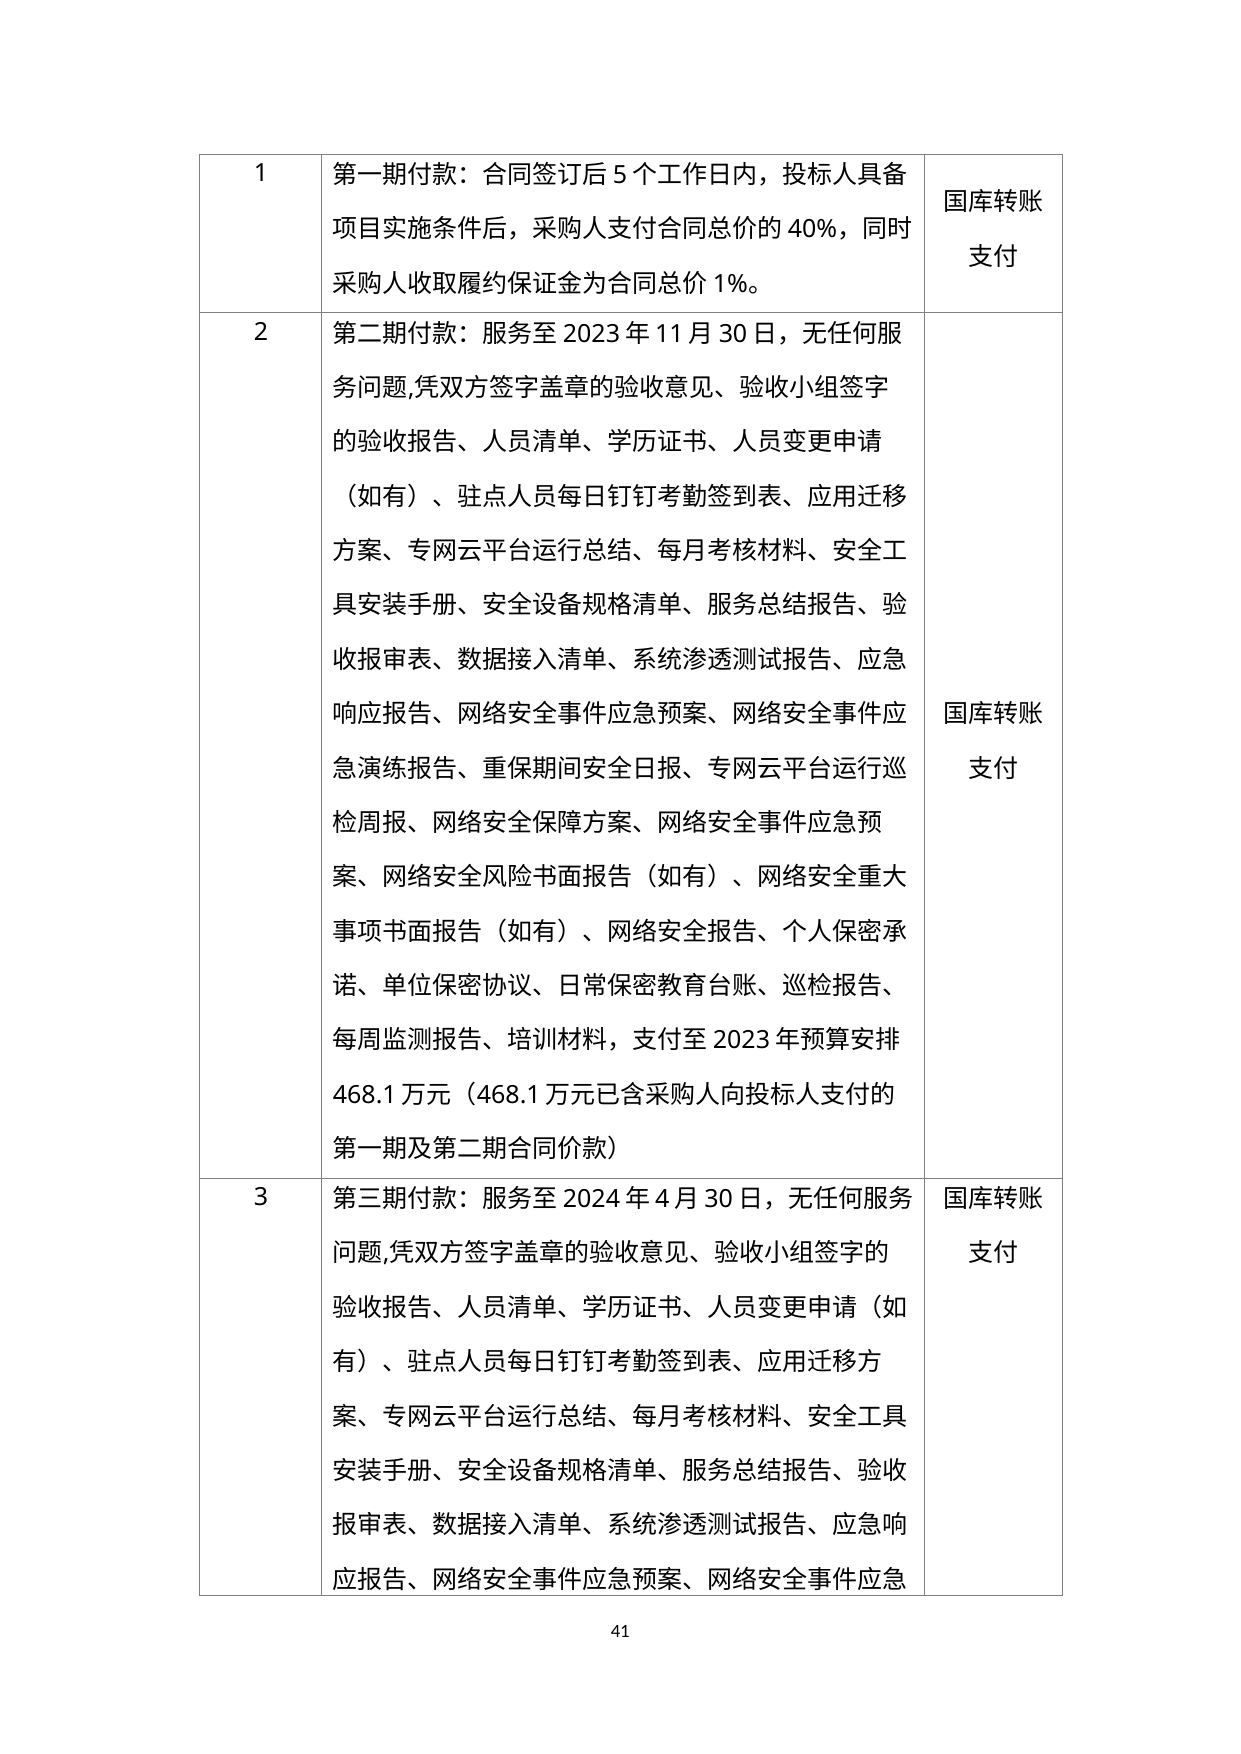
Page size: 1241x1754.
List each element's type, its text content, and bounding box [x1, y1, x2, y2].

table_cell 第一期付款：合同签订后5个工作日内，投标人具备项目实施条件后，采购人支付合同总价的40%，同时采购人收取履约保证金为合同总价1%。 [322, 155, 924, 312]
table_cell 第二期付款：服务至2023年11月30日，无任何服务问题,凭双方签字盖章的验收意见、验收小组签字的验收报告、人员清单、学历证书、人员变更申请（如有）、驻点人员每日钉钉考勤签到表、应用迁移方案、专网云平台运行总结、每月考核材料、安全工具安装手册、安全设备规格清单、服务总结报告、验收报审表、数据接入清单、系统渗透测试报告、应急响应报告、网络安全事件应急预案、网络安全事件应急演练报告、重保期间安全日报、专网云平台运行巡检周报、网络安全保障方案、网络安全事件应急预案、网络安全风险书面报告（如有）、网络安全重大事项书面报告（如有）、网络安全报告、个人保密承诺、单位保密协议、日常保密教育台账、巡检报告、每周监测报告、培训材料，支付至2023年预算安排468.1万元（468.1万元已含采购人向投标人支付的第一期及第二期合同价款） [322, 313, 924, 1177]
table_cell 2 [200, 313, 321, 1177]
table_cell 国库转账支付 [925, 155, 1062, 312]
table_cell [322, 1179, 924, 1595]
table_cell 1 [200, 155, 321, 312]
table_cell 国库转账支付 [925, 313, 1062, 1177]
table_cell 3 [200, 1179, 321, 1595]
table_cell 国库转账支付 [925, 1179, 1062, 1595]
